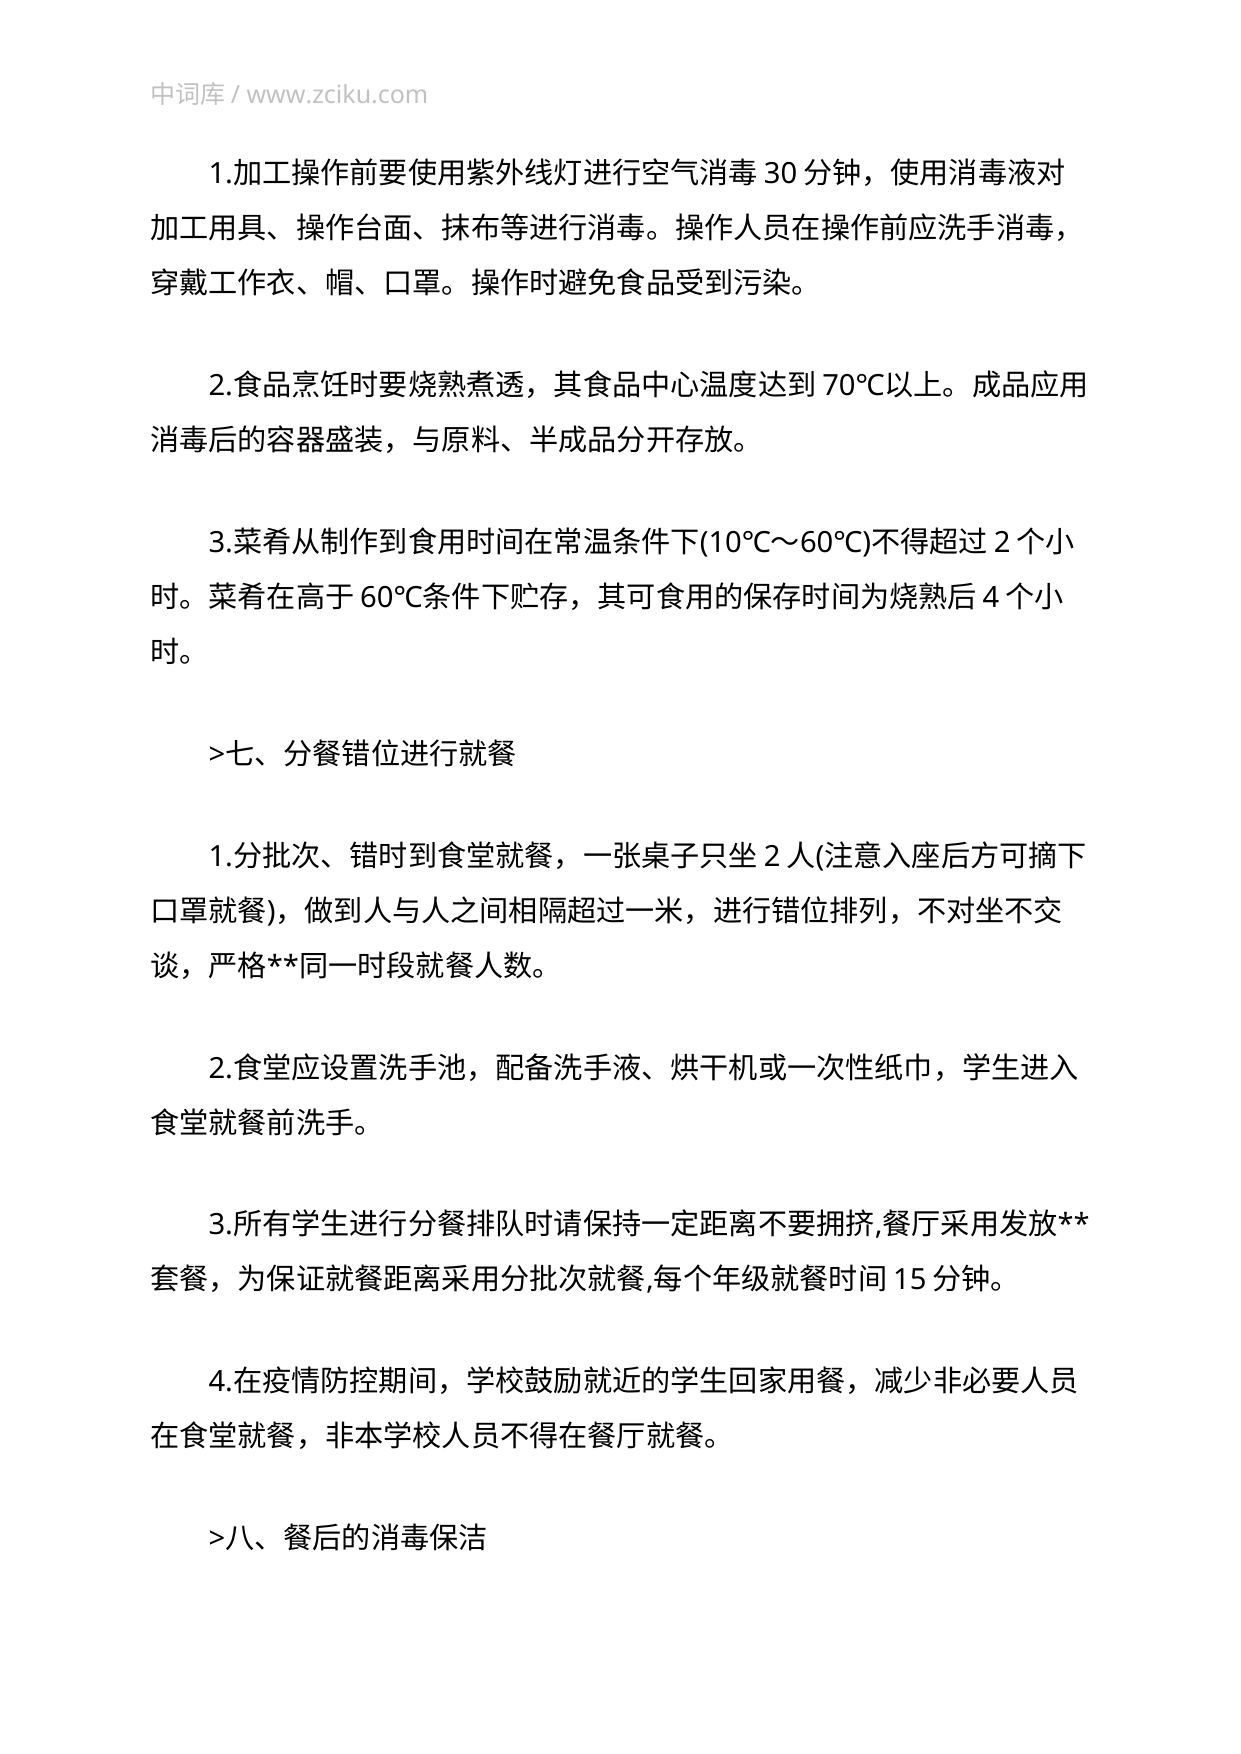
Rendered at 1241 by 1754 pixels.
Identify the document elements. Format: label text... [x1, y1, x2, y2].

text 3.菜肴从制作到食用时间在常温条件下(10℃～60℃)不得超过2个小时。菜肴在高于60℃条件下贮存，其可食用的保存时间为烧熟后4个小时。 [150, 518, 1090, 671]
text 2.食堂应设置洗手池，配备洗手液、烘干机或一次性纸巾，学生进入食堂就餐前洗手。 [150, 1044, 1090, 1141]
text 2.食品烹饪时要烧熟煮透，其食品中心温度达到70℃以上。成品应用消毒后的容器盛装，与原料、半成品分开存放。 [150, 362, 1090, 459]
text 3.所有学生进行分餐排队时请保持一定距离不要拥挤,餐厅采用发放**套餐，为保证就餐距离采用分批次就餐,每个年级就餐时间15分钟。 [150, 1201, 1090, 1298]
text 1.分批次、错时到食堂就餐，一张桌子只坐2人(注意入座后方可摘下口罩就餐)，做到人与人之间相隔超过一米，进行错位排列，不对坐不交谈，严格**同一时段就餐人数。 [150, 832, 1090, 984]
text 4.在疫情防控期间，学校鼓励就近的学生回家用餐，减少非必要人员在食堂就餐，非本学校人员不得在餐厅就餐。 [150, 1358, 1090, 1455]
text 1.加工操作前要使用紫外线灯进行空气消毒30分钟，使用消毒液对加工用具、操作台面、抹布等进行消毒。操作人员在操作前应洗手消毒，穿戴工作衣、帽、口罩。操作时避免食品受到污染。 [150, 150, 1090, 302]
text >八、餐后的消毒保洁 [150, 1515, 1090, 1557]
text >七、分餐错位进行就餐 [150, 730, 1090, 773]
